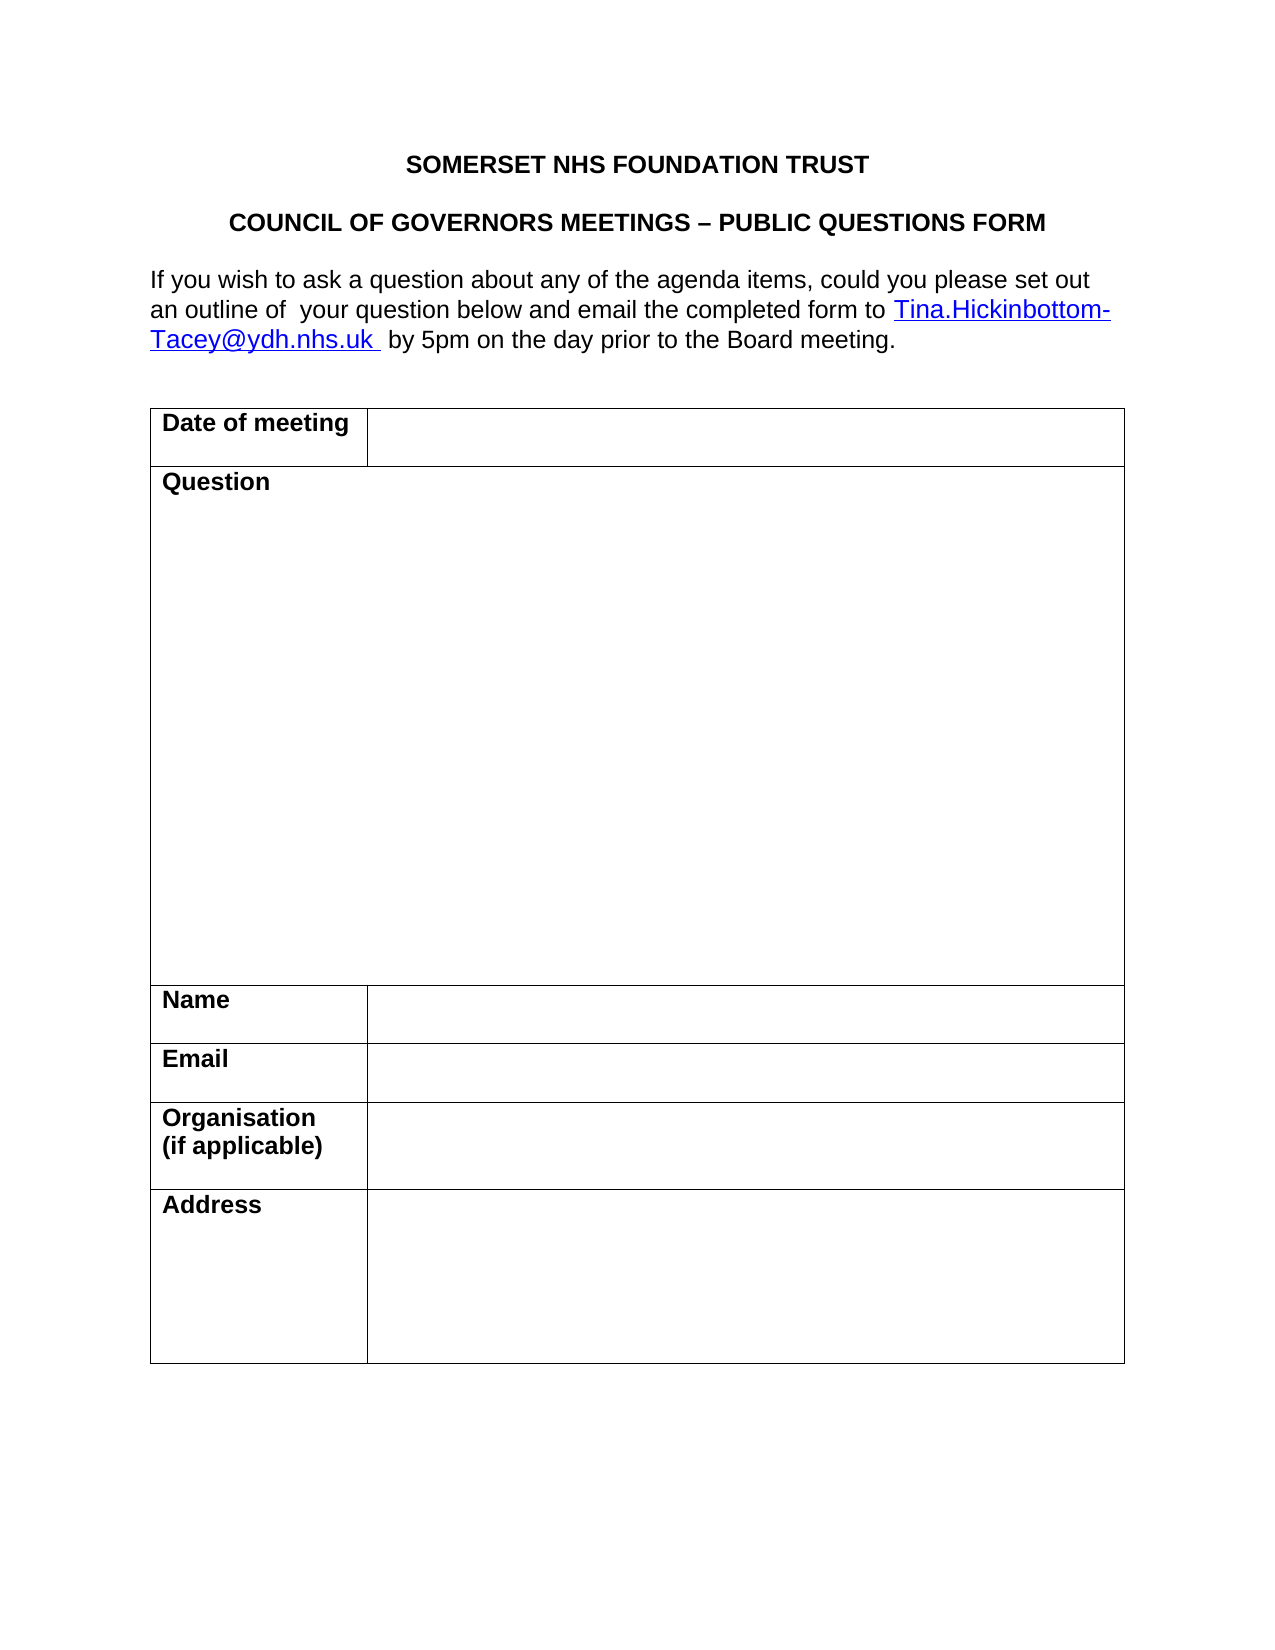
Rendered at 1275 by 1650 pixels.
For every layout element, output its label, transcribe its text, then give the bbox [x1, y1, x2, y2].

table_cell Organisation (if applicable) [151, 1103, 367, 1189]
table_cell [368, 1044, 1124, 1102]
table_cell Question [151, 467, 1124, 984]
table_header [368, 409, 1124, 466]
table_cell Email [151, 1044, 367, 1102]
table_header Date of meeting [151, 409, 367, 466]
table_cell Address [151, 1190, 367, 1362]
text If you wish to ask a question about any of the agenda items, could you please set out an outline of your question below and email the completed form to Tina.Hickinbottom-Tacey@ydh.nhs.uk by 5pm on the day prior to the Board meeting. [150, 265, 1125, 353]
text COUNCIL OF GOVERNORS MEETINGS – PUBLIC QUESTIONS FORM [150, 207, 1125, 236]
table_cell [368, 986, 1124, 1043]
table_cell Name [151, 986, 367, 1043]
table_cell [368, 1190, 1124, 1362]
table_cell [368, 1103, 1124, 1189]
text SOMERSET NHS FOUNDATION TRUST [150, 150, 1125, 179]
